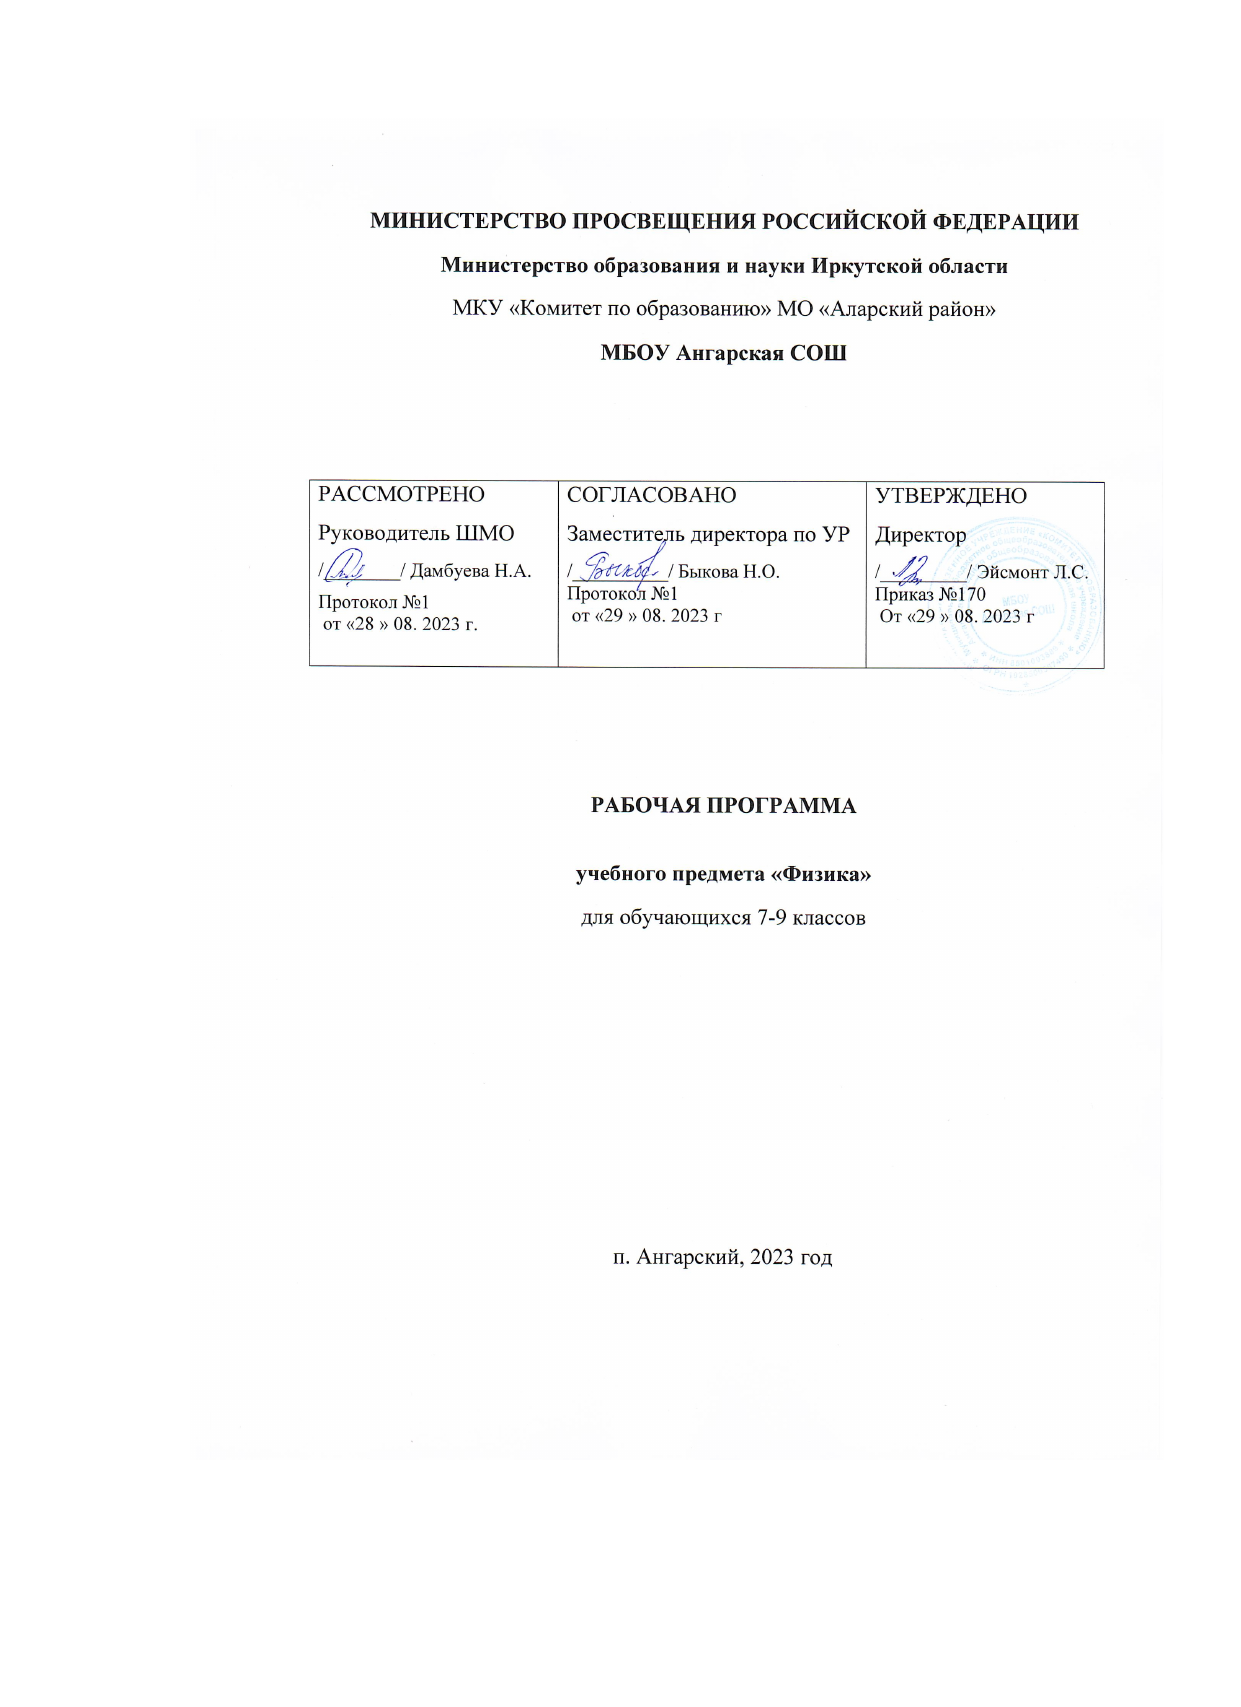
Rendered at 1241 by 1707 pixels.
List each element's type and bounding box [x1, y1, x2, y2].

picture [189, 118, 1165, 1460]
